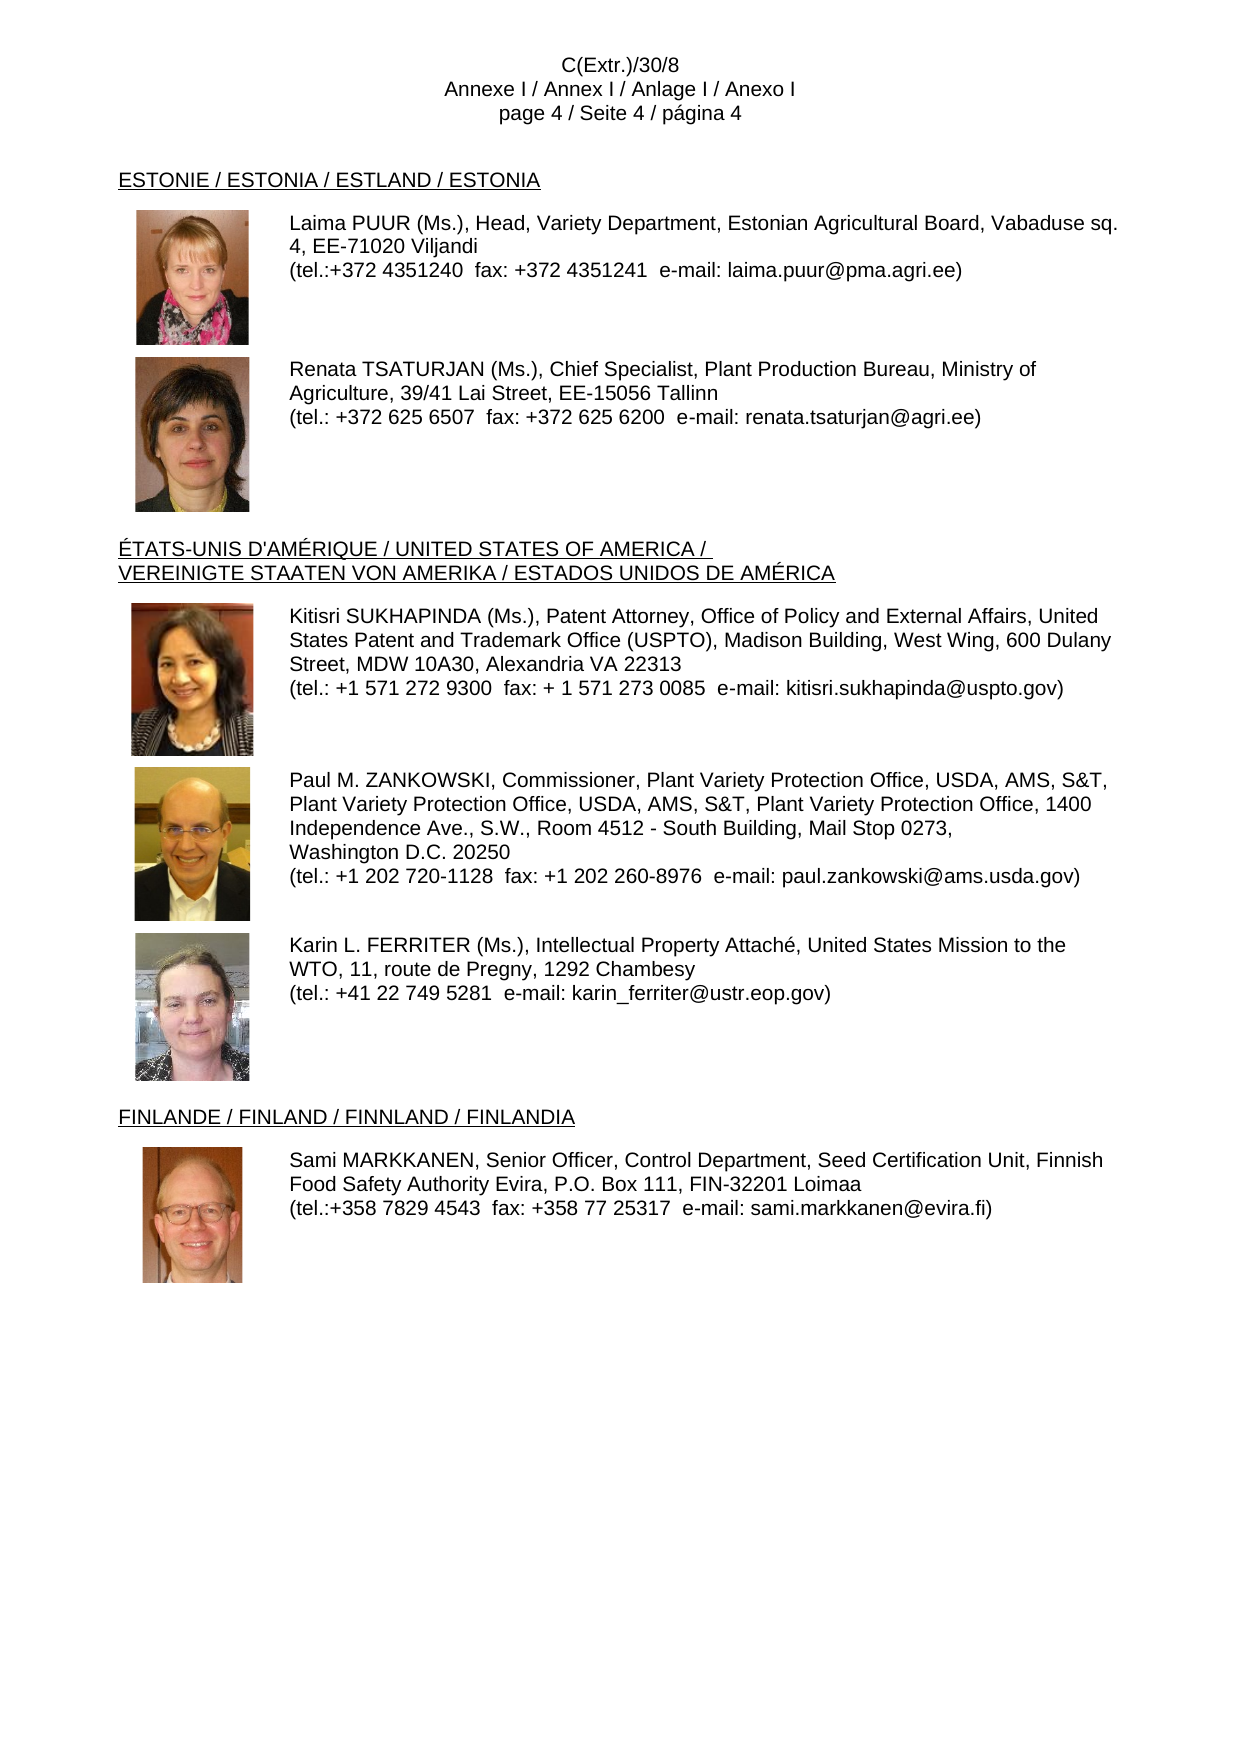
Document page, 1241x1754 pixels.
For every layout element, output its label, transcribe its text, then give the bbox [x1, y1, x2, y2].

table_cell [107, 351, 278, 518]
table_cell [107, 761, 278, 927]
table_cell Renata TSATURJAN (Ms.), Chief Specialist, Plant Production Bureau, Ministry of Agriculture, 39/41 Lai Street, EE-15056 Tallinn (tel.: +372 625 6507 fax: +372 625 6200 e-mail: renata.tsaturjan@agri.ee) [278, 351, 1133, 518]
picture [142, 1147, 243, 1283]
table_cell ÉTATS-UNIS D'AMÉRIQUE / UNITED STATES OF AMERICA / VEREINIGTE STAATEN VON AMERIKA / ESTADOS UNIDOS DE AMÉRICA [107, 518, 1133, 597]
table_cell [107, 598, 278, 761]
picture [134, 767, 251, 921]
picture [136, 210, 249, 345]
table_cell Kitisri SUKHAPINDA (Ms.), Patent Attorney, Office of Policy and External Affairs, United States Patent and Trademark Office (USPTO), Madison Building, West Wing, 600 Dulany Street, MDW 10A30, Alexandria VA 22313 (tel.: +1 571 272 9300 fax: + 1 571 273 0085 e-mail: kitisri.sukhapinda@uspto.gov) [278, 598, 1133, 761]
table_cell Laima PUUR (Ms.), Head, Variety Department, Estonian Agricultural Board, Vabaduse sq. 4, EE-71020 Viljandi (tel.:+372 4351240 fax: +372 4351241 e-mail: laima.puur@pma.agri.ee) [278, 204, 1133, 351]
table_cell ESTONIE / ESTONIA / ESTLAND / ESTONIA [107, 149, 1133, 204]
picture [135, 357, 250, 512]
table_cell Karin L. FERRITER (Ms.), Intellectual Property Attaché, United States Mission to the WTO, 11, route de Pregny, 1292 Chambesy (tel.: +41 22 749 5281 e-mail: karin_ferriter@ustr.eop.gov) [278, 927, 1133, 1086]
table_cell Sami MARKKANEN, Senior Officer, Control Department, Seed Certification Unit, Finnish Food Safety Authority Evira, P.O. Box 111, FIN-32201 Loimaa (tel.:+358 7829 4543 fax: +358 77 25317 e-mail: sami.markkanen@evira.fi) [278, 1142, 1136, 1288]
table_cell [107, 204, 278, 351]
table_cell FINLANDE / FINLAND / FINNLAND / FINLANDIA [107, 1086, 1136, 1142]
table_cell [107, 1142, 278, 1288]
table_cell [107, 927, 278, 1086]
table_cell Paul M. ZANKOWSKI, Commissioner, Plant Variety Protection Office, USDA, AMS, S&T, Plant Variety Protection Office, USDA, AMS, S&T, Plant Variety Protection Office, 1400 Independence Ave., S.W., Room 4512 - South Building, Mail Stop 0273, Washington D.C. 20250 (tel.: +1 202 720-1128 fax: +1 202 260-8976 e-mail: paul.zankowski@ams.usda.gov) [278, 761, 1133, 927]
picture [135, 933, 250, 1081]
picture [131, 603, 254, 756]
